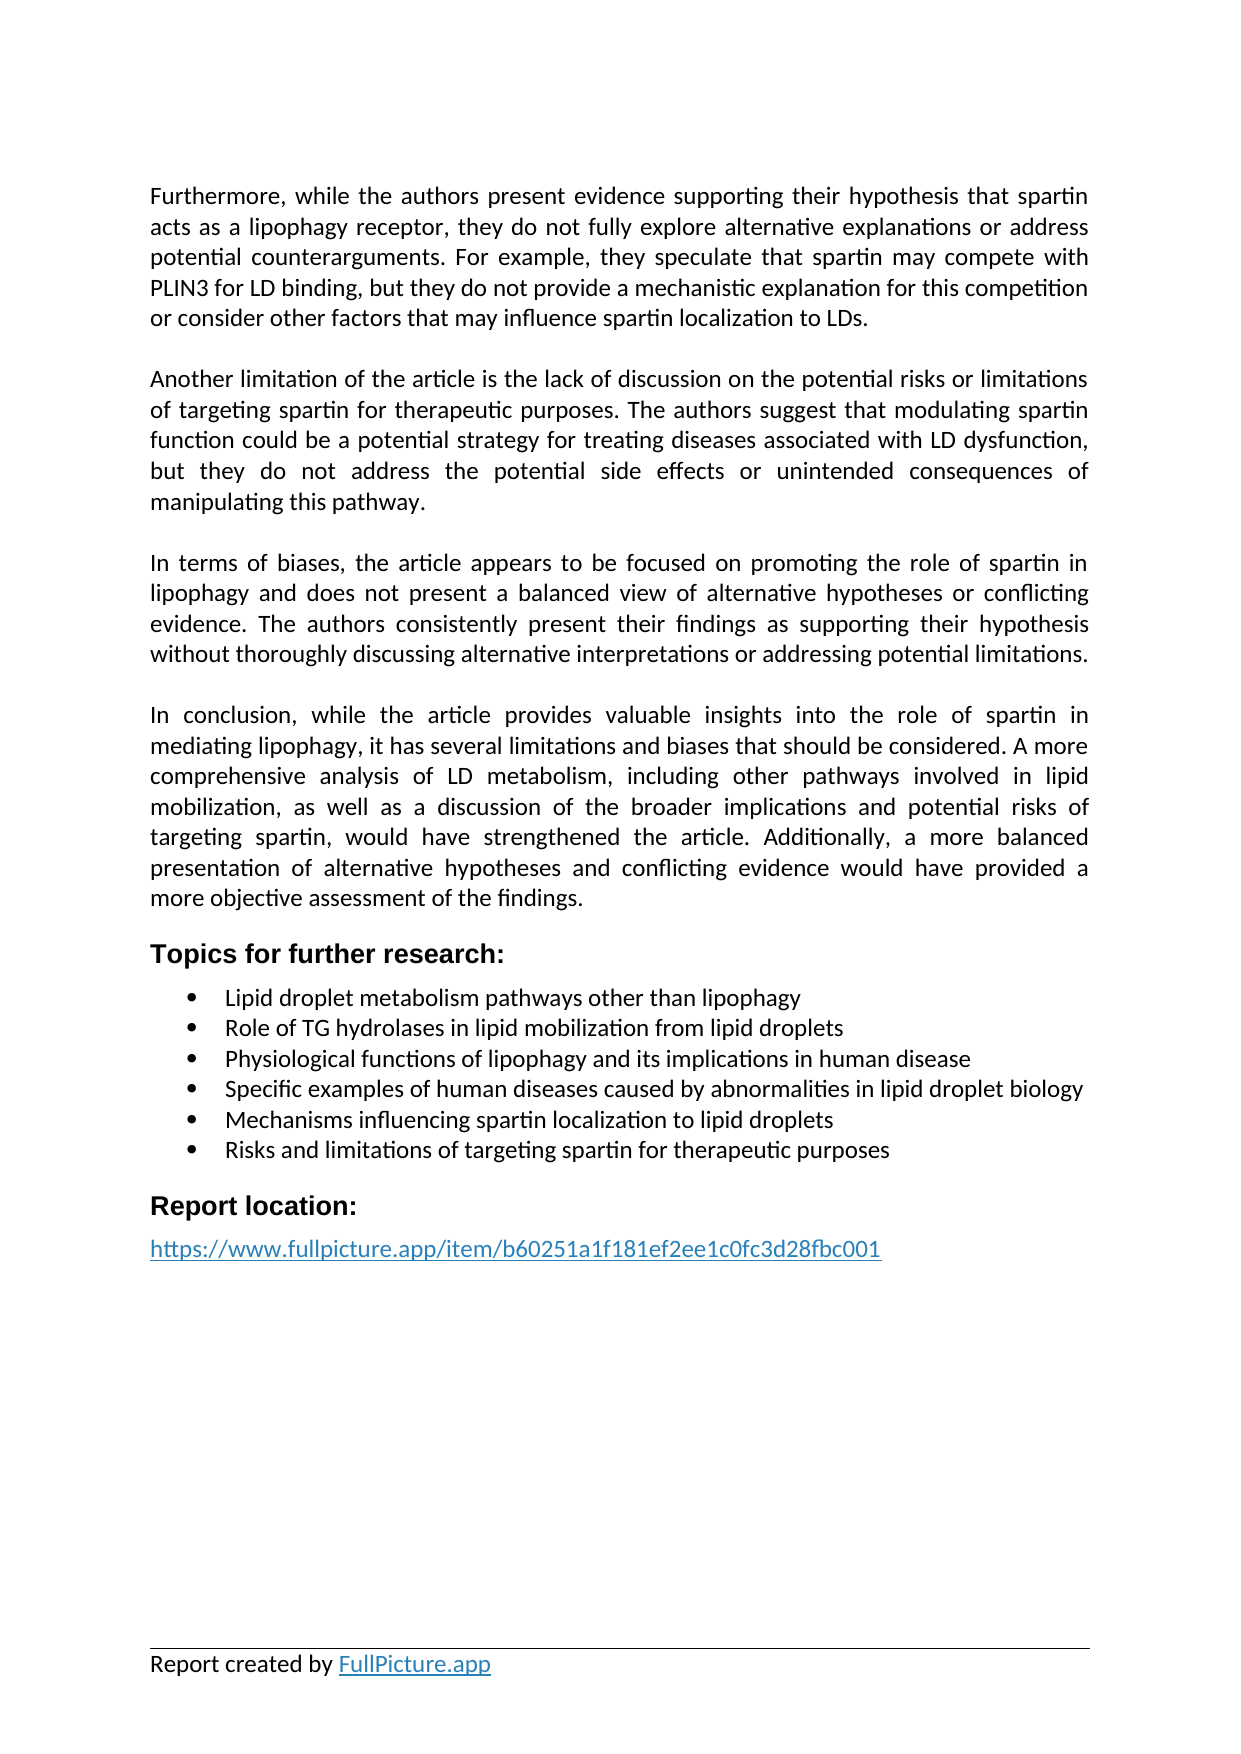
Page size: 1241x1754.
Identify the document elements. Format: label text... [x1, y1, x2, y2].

list Lipid droplet metabolism pathways other than lipophagy [187, 982, 1090, 1012]
list Risks and limitations of targeting spartin for therapeutic purposes [187, 1134, 1090, 1165]
list Role of TG hydrolases in lipid mobilization from lipid droplets [187, 1012, 1090, 1043]
subtitle Report location: [150, 1190, 1090, 1221]
text In terms of biases, the article appears to be focused on promoting the role of spartin in lipophagy and does not present a balanced view of alternative hypotheses or conflicting evidence. The authors consistently present their findings as supporting their hypothesis without thoroughly discussing alternative interpretations or addressing potential limitations. [150, 547, 1090, 669]
list Mechanisms influencing spartin localization to lipid droplets [187, 1104, 1090, 1134]
text In conclusion, while the article provides valuable insights into the role of spartin in mediating lipophagy, it has several limitations and biases that should be considered. A more comprehensive analysis of LD metabolism, including other pathways involved in lipid mobilization, as well as a discussion of the broader implications and potential risks of targeting spartin, would have strengthened the article. Additionally, a more balanced presentation of alternative hypotheses and conflicting evidence would have provided a more objective assessment of the findings. [150, 699, 1090, 913]
subtitle Topics for further research: [150, 938, 1090, 969]
text Another limitation of the article is the lack of discussion on the potential risks or limitations of targeting spartin for therapeutic purposes. The authors suggest that modulating spartin function could be a potential strategy for treating diseases associated with LD dysfunction, but they do not address the potential side effects or unintended consequences of manipulating this pathway. [150, 364, 1090, 516]
list Physiological functions of lipophagy and its implications in human disease [187, 1043, 1090, 1073]
list Specific examples of human diseases caused by abnormalities in lipid droplet biology [187, 1073, 1090, 1104]
text Furthermore, while the authors present evidence supporting their hypothesis that spartin acts as a lipophagy receptor, they do not fully explore alternative explanations or address potential counterarguments. For example, they speculate that spartin may compete with PLIN3 for LD binding, but they do not provide a mechanistic explanation for this competition or consider other factors that may influence spartin localization to LDs. [150, 181, 1090, 333]
text https://www.fullpicture.app/item/b60251a1f181ef2ee1c0fc3d28fbc001 [150, 1234, 1090, 1264]
